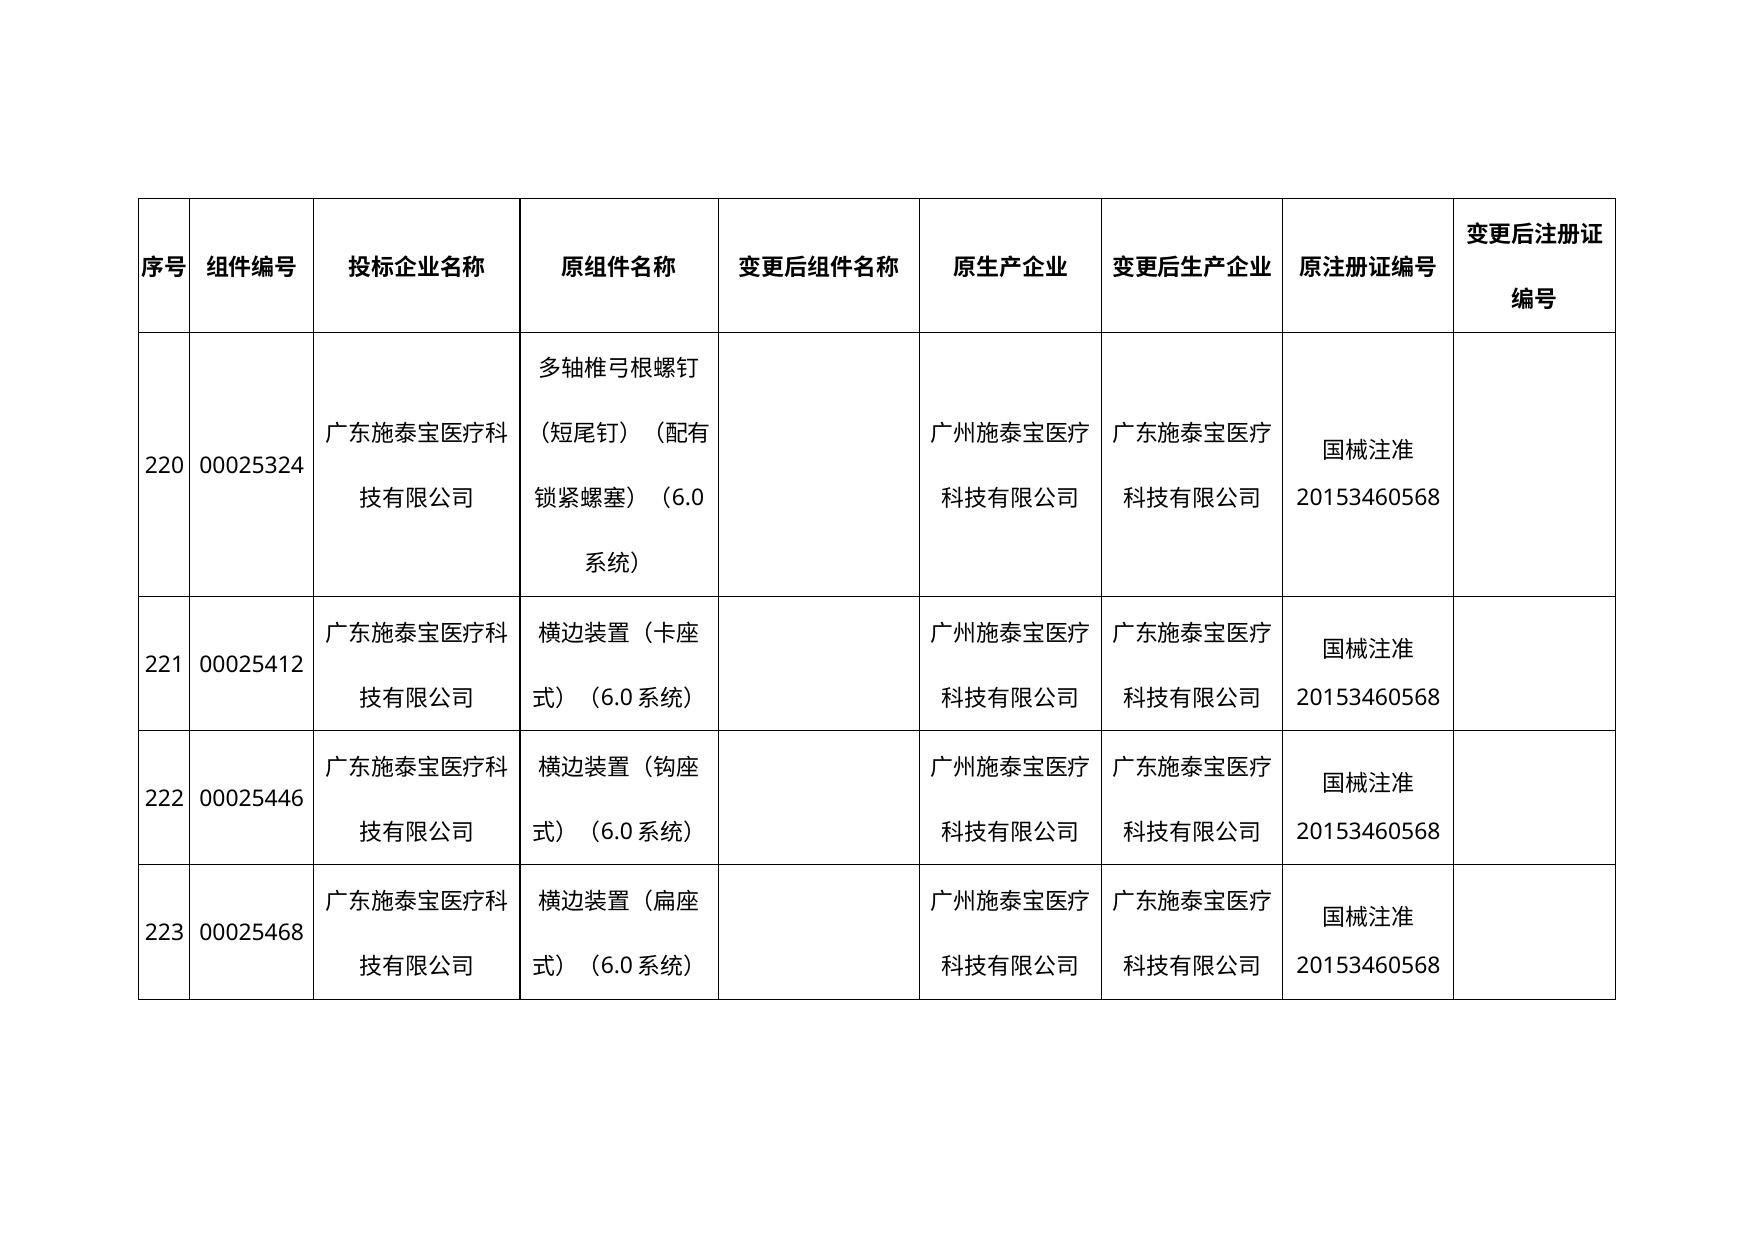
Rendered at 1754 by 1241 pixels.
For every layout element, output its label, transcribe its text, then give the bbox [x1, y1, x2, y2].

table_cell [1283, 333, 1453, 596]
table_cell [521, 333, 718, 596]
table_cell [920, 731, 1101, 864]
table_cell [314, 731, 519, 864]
table_header 原注册证编号 [1283, 199, 1453, 332]
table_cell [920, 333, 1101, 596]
table_header 序号 [139, 199, 189, 332]
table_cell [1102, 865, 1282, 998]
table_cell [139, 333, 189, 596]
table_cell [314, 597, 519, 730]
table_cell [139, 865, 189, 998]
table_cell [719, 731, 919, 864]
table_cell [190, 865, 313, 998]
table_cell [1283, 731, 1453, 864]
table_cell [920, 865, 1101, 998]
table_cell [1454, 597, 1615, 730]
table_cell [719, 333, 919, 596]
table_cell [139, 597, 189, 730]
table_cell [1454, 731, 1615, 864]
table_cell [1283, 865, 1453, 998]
table_header 变更后组件名称 [719, 199, 919, 332]
table_header 变更后生产企业 [1102, 199, 1282, 332]
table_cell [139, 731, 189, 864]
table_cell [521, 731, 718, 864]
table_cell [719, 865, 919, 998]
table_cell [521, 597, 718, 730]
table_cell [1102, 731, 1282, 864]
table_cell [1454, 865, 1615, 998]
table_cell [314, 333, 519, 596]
table_header 组件编号 [190, 199, 313, 332]
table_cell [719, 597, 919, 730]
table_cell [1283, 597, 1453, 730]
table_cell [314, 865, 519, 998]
table_header 原组件名称 [521, 199, 718, 332]
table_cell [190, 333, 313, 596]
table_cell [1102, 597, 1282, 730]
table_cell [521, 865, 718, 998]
table_header 变更后注册证编号 [1454, 199, 1615, 332]
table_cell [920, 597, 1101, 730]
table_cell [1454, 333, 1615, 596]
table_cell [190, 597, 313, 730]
table_header 原生产企业 [920, 199, 1101, 332]
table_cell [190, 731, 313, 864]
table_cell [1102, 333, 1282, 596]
table_header 投标企业名称 [314, 199, 519, 332]
